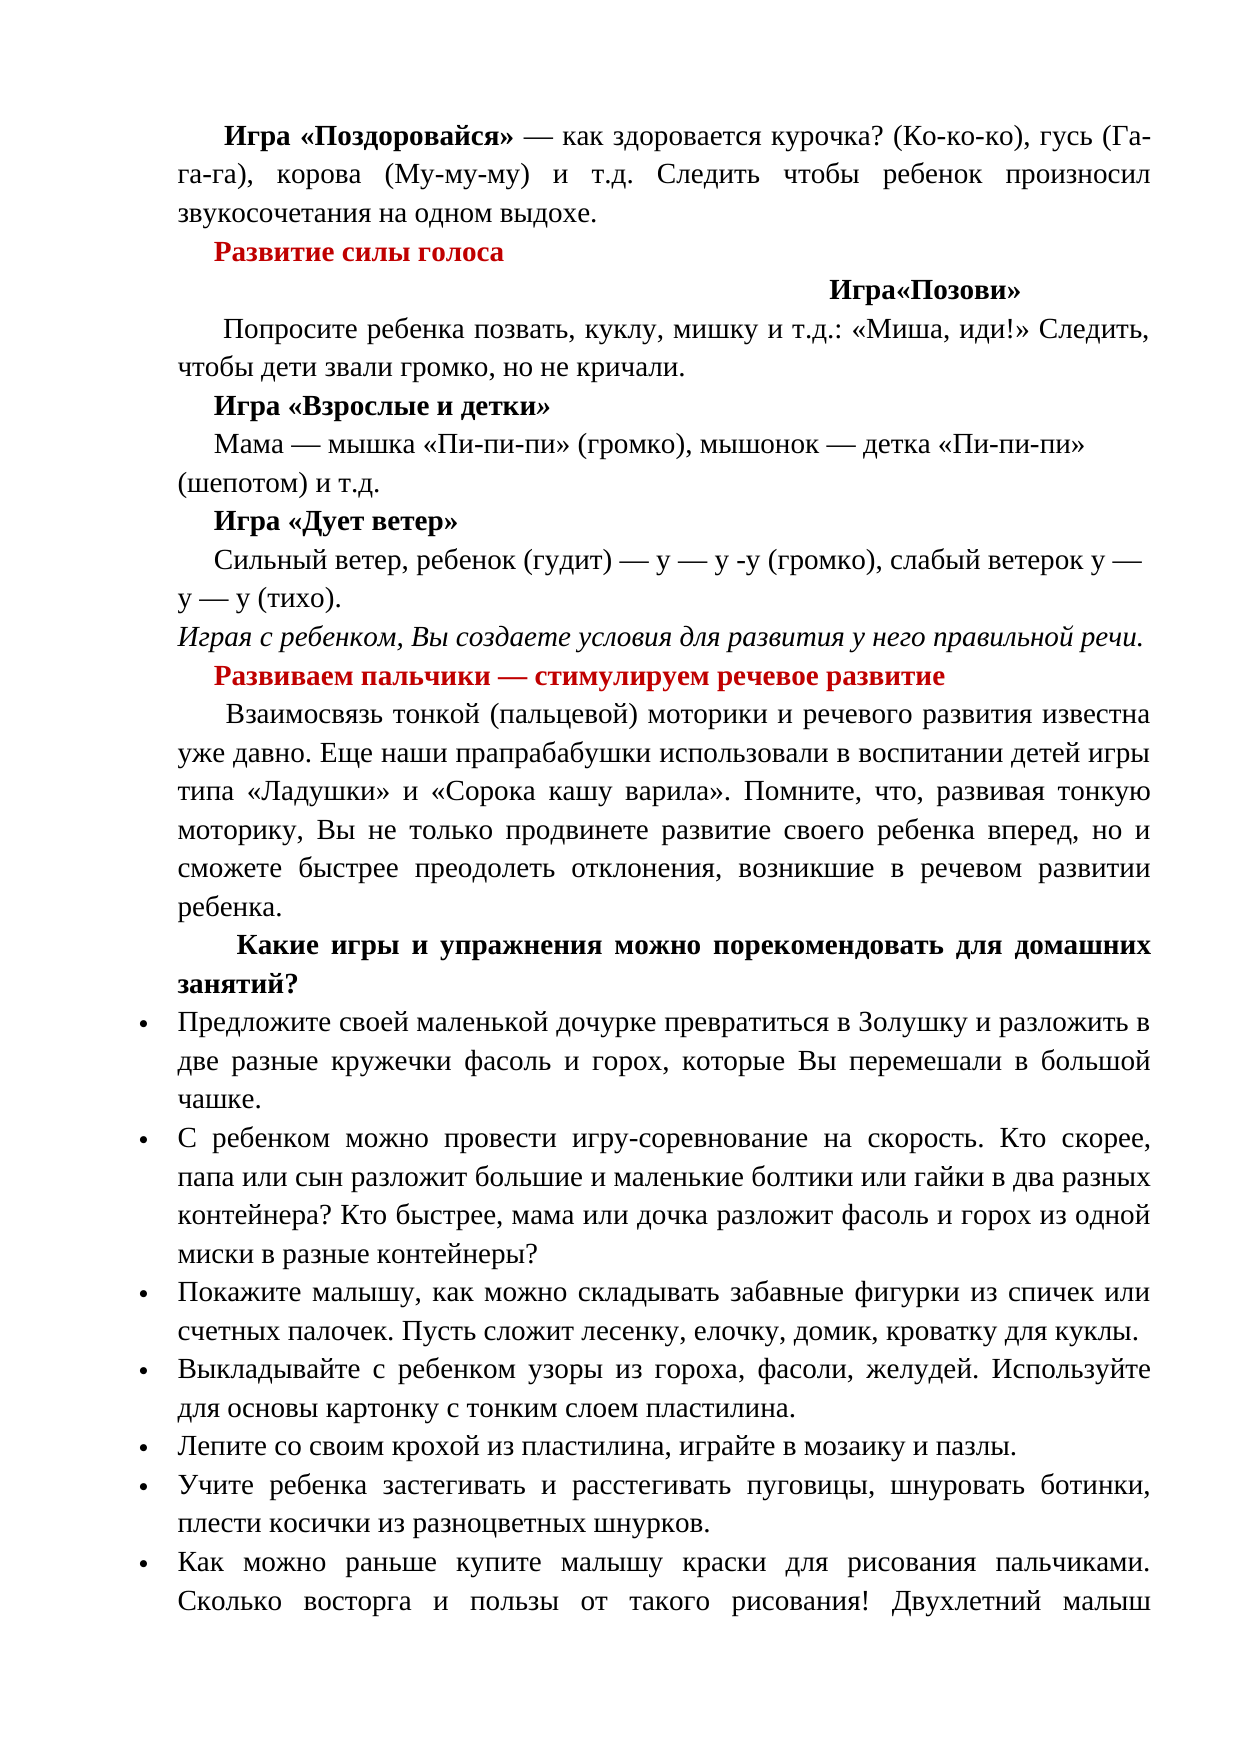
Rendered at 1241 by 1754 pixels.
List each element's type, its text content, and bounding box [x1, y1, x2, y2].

list Предложите своей маленькой дочурке превратиться в Золушку и разложить в две разные кружечки фасоль и горох, которые Вы перемешали в большой чашке. [140, 1004, 1152, 1115]
text Развиваем пальчики — стимулируем речевое развитие [177, 658, 1152, 691]
text Игра «Поздоровайся» — как здоровается курочка? (Ко-ко-ко), гусь (Га-га-га), корова (Му-му-му) и т.д. Следить чтобы ребенок произносил звукосочетания на одном выдохе. [177, 118, 1152, 229]
text Игра «Взрослые и детки» Мама — мышка «Пи-пи-пи» (громко), мышонок — детка «Пи-пи-пи» (шепотом) и т.д. [177, 388, 1152, 498]
list Выкладывайте с ребенком узоры из гороха, фасоли, желудей. Используйте для основы картонку с тонким слоем пластилина. [140, 1351, 1152, 1423]
text Играя с ребенком, Вы создаете условия для развития у него правильной речи. [177, 619, 1152, 653]
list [140, 1544, 1152, 1616]
text Игра«Позови» Попросите ребенка позвать, куклу, мишку и т.д.: «Миша, иди!» Следить, чтобы дети звали громко, но не кричали. [177, 272, 1152, 383]
list Лепите со своим крохой из пластилина, играйте в мозаику и пазлы. [140, 1428, 1152, 1462]
text Игра «Дует ветер» Сильный ветер, ребенок (гудит) — у — у -у (громко), слабый ветерок у — у — у (тихо). [177, 503, 1152, 614]
list Покажите малышу, как можно складывать забавные фигурки из спичек или счетных палочек. Пусть сложит лесенку, елочку, домик, кроватку для куклы. [140, 1274, 1152, 1346]
list Учите ребенка застегивать и расстегивать пуговицы, шнуровать ботинки, плести косички из разноцветных шнурков. [140, 1467, 1152, 1539]
list С ребенком можно провести игру-соревнование на скорость. Кто скорее, папа или сын разложит большие и маленькие болтики или гайки в два разных контейнера? Кто быстрее, мама или дочка разложит фасоль и горох из одной миски в разные контейнеры? [140, 1120, 1152, 1269]
text Какие игры и упражнения можно порекомендовать для домашних занятий? [177, 927, 1152, 999]
text Развитие силы голоса [177, 234, 1152, 267]
text Взаимосвязь тонкой (пальцевой) моторики и речевого развития известна уже давно. Еще наши прапрабабушки использовали в воспитании детей игры типа «Ладушки» и «Сорока кашу варила». Помните, что, развивая тонкую моторику, Вы не только продвинете развитие своего ребенка вперед, но и сможете быстрее преодолеть отклонения, возникшие в речевом развитии ребенка. [177, 696, 1152, 922]
